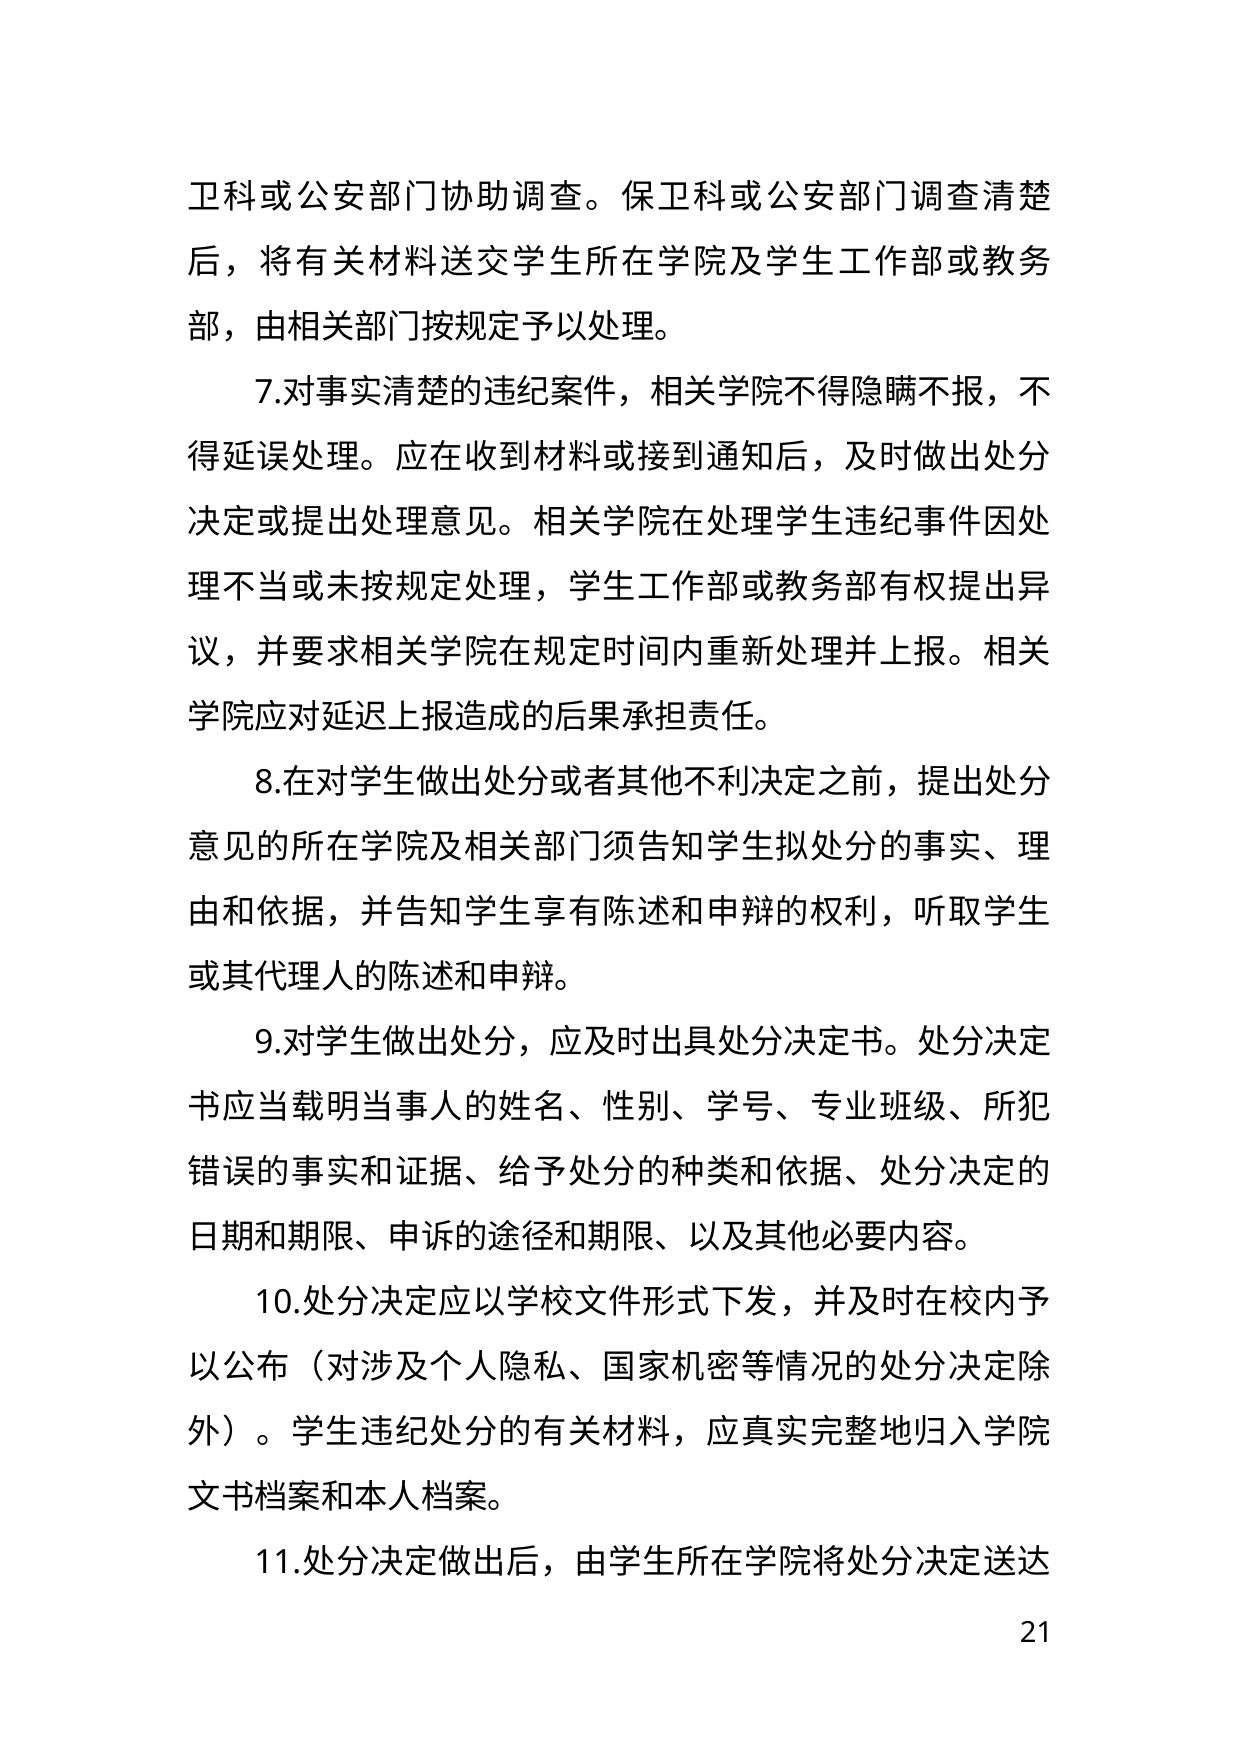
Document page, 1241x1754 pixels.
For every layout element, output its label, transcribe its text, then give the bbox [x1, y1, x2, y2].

text 9.对学生做出处分，应及时出具处分决定书。处分决定书应当载明当事人的姓名、性别、学号、专业班级、所犯错误的事实和证据、给予处分的种类和依据、处分决定的日期和期限、申诉的途径和期限、以及其他必要内容。 [187, 1007, 1053, 1267]
text 10.处分决定应以学校文件形式下发，并及时在校内予以公布（对涉及个人隐私、国家机密等情况的处分决定除外）。学生违纪处分的有关材料，应真实完整地归入学院文书档案和本人档案。 [187, 1267, 1053, 1527]
text 8.在对学生做出处分或者其他不利决定之前，提出处分意见的所在学院及相关部门须告知学生拟处分的事实、理由和依据，并告知学生享有陈述和申辩的权利，听取学生或其代理人的陈述和申辩。 [187, 747, 1053, 1007]
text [187, 162, 1053, 357]
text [187, 1527, 1053, 1592]
text 7.对事实清楚的违纪案件，相关学院不得隐瞒不报，不得延误处理。应在收到材料或接到通知后，及时做出处分决定或提出处理意见。相关学院在处理学生违纪事件因处理不当或未按规定处理，学生工作部或教务部有权提出异议，并要求相关学院在规定时间内重新处理并上报。相关学院应对延迟上报造成的后果承担责任。 [187, 357, 1053, 747]
